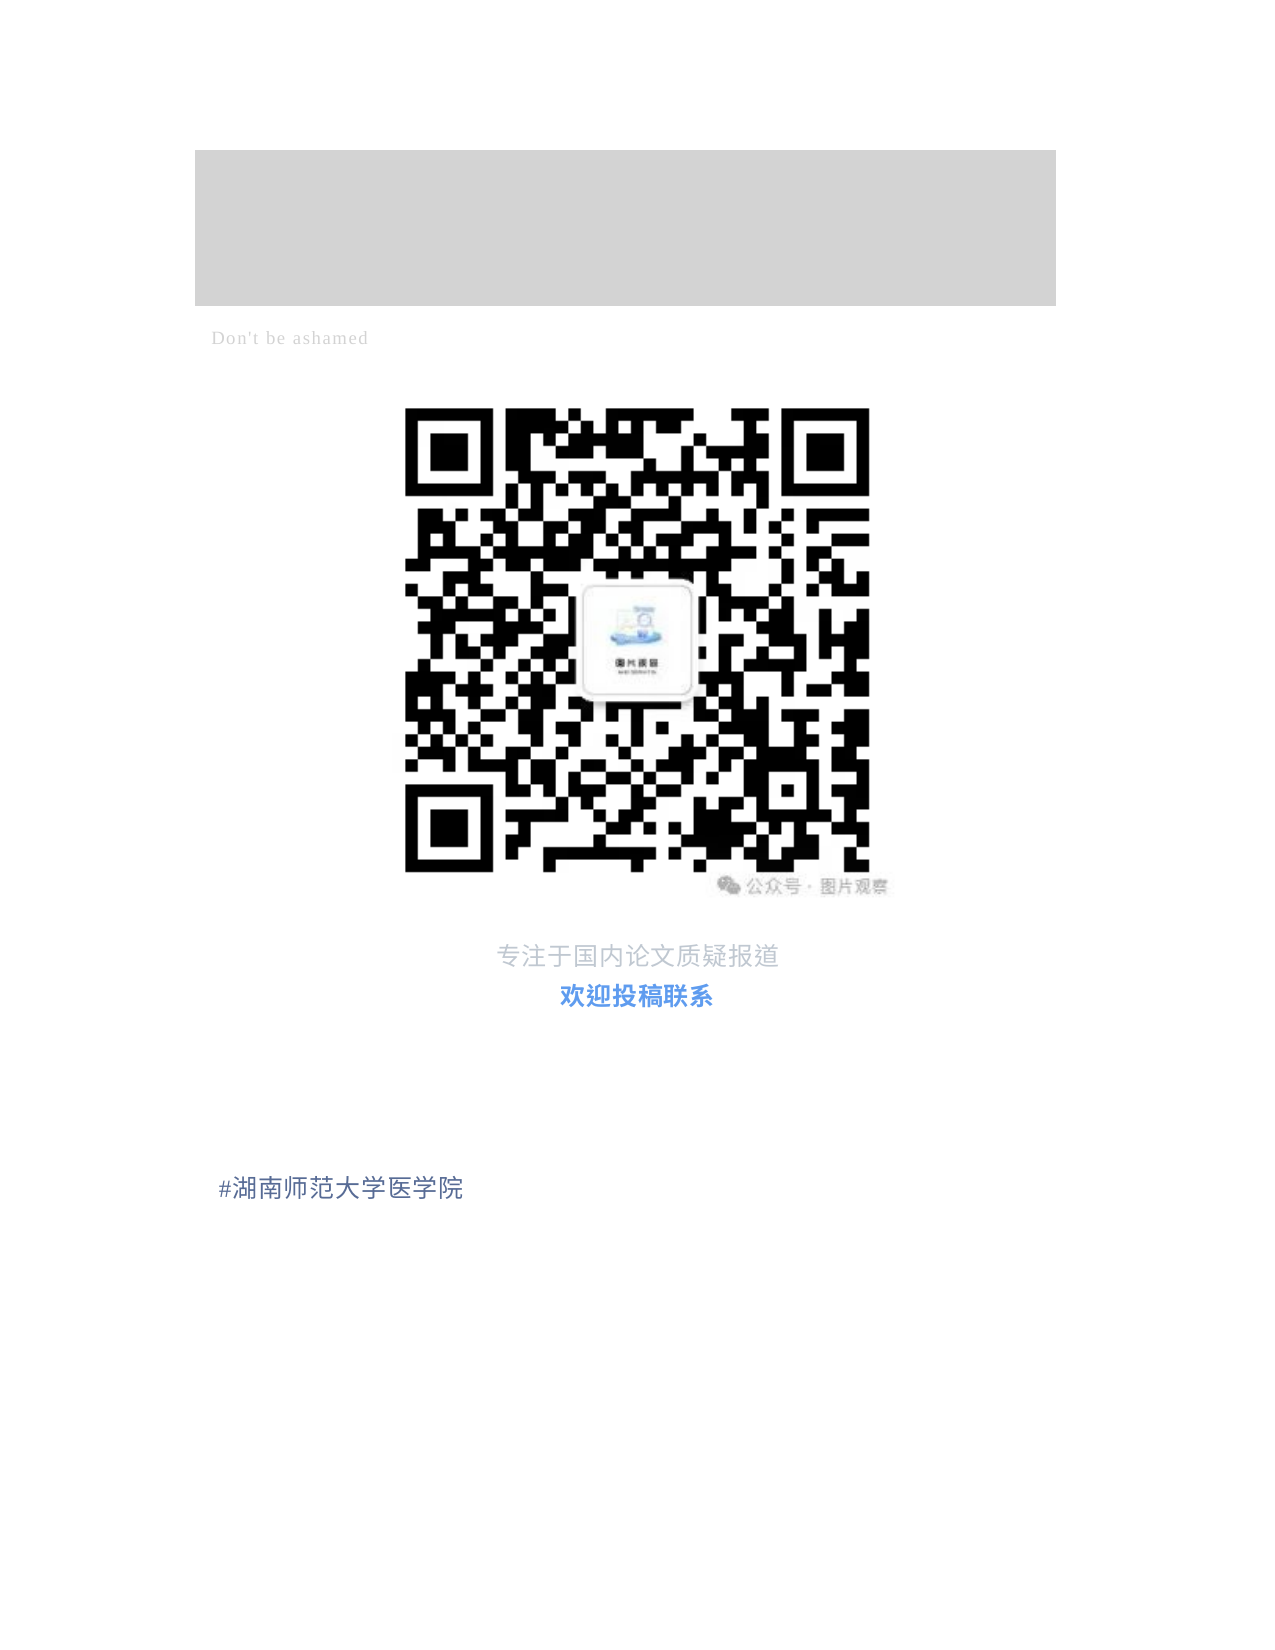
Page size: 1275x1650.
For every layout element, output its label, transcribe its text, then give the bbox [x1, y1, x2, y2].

text #湖南师范大学医学院 [219, 1164, 1056, 1204]
text 专注于国内论文质疑报道 [219, 933, 1056, 973]
text Don't be ashamed [211, 319, 1056, 349]
text 欢迎投稿联系 [219, 973, 1056, 1013]
picture [368, 372, 907, 910]
